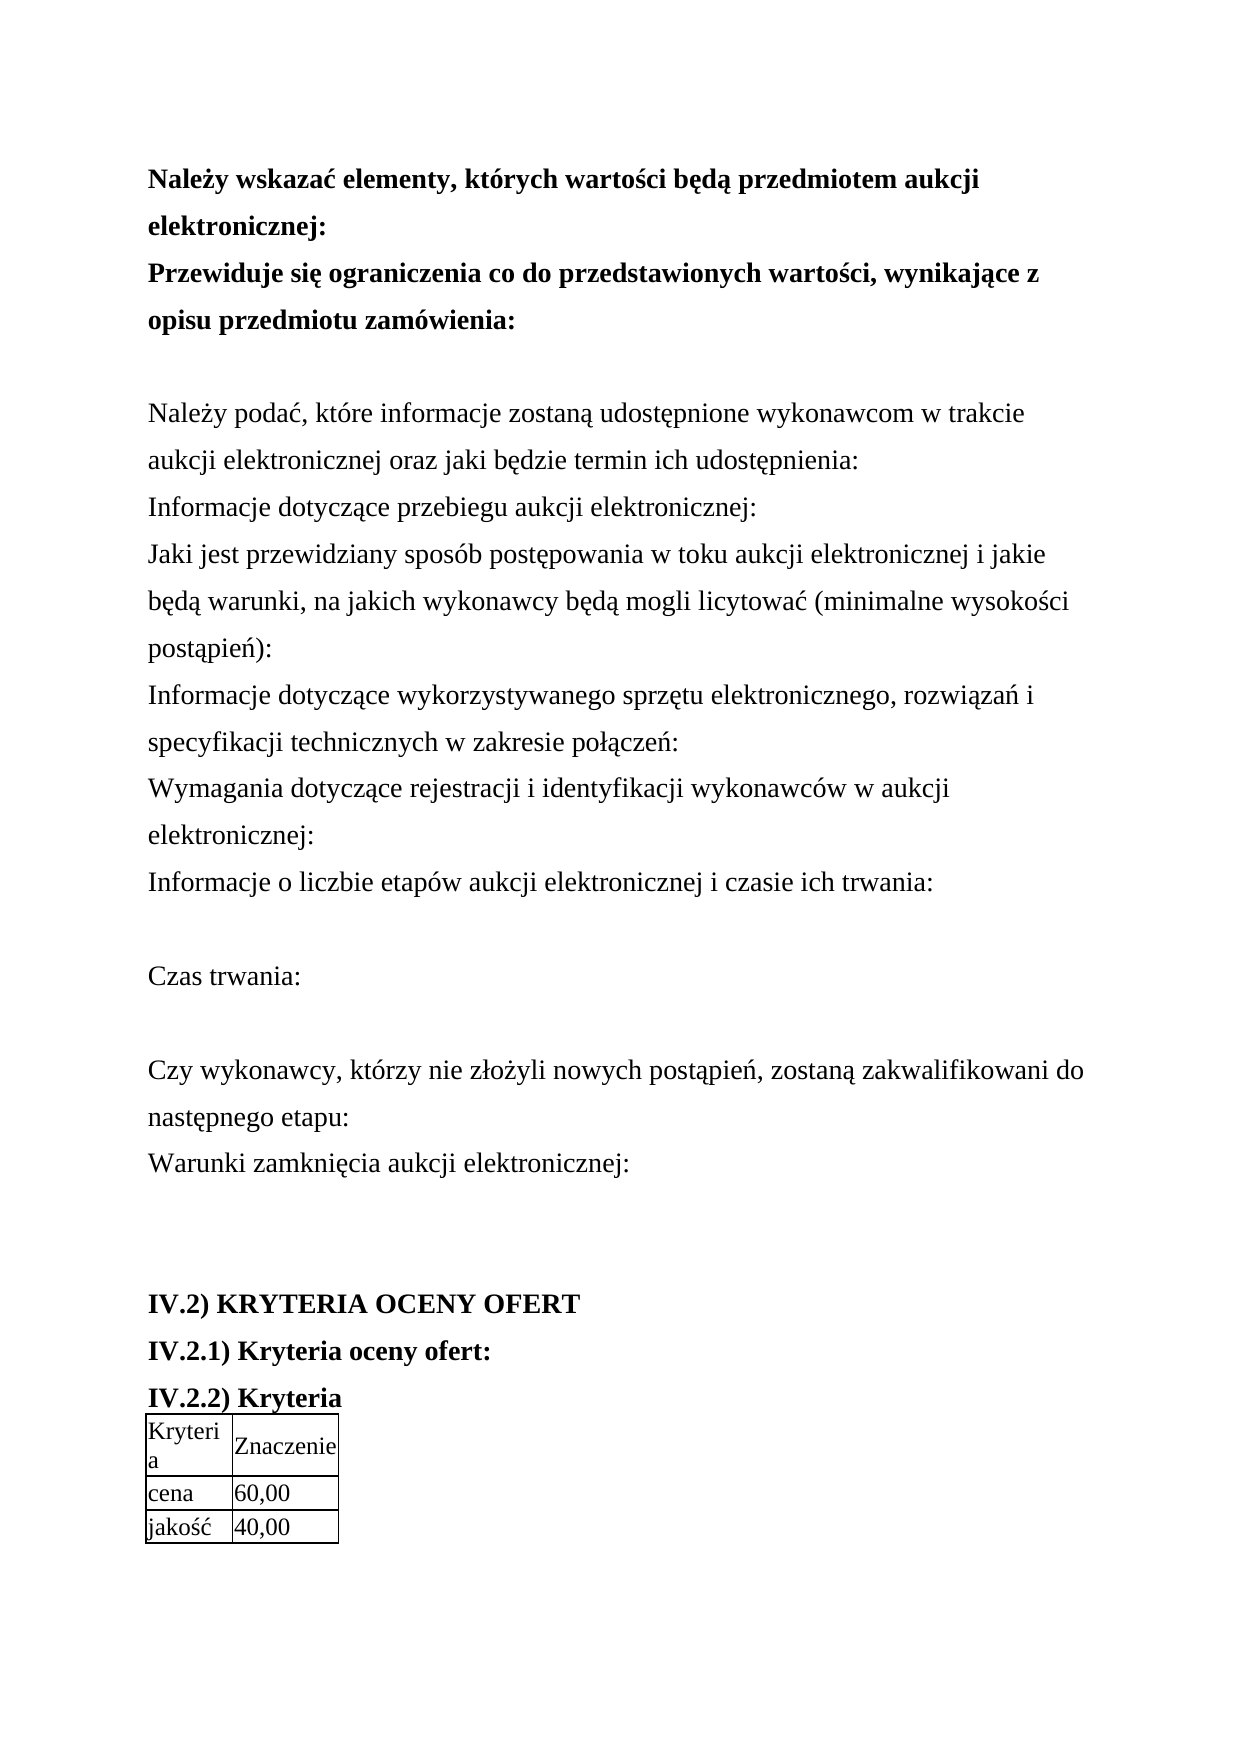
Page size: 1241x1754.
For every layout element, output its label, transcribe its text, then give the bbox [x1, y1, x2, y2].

table_header Znaczenie [233, 1415, 338, 1475]
table_header Kryteria [147, 1415, 232, 1475]
text IV.2) KRYTERIA OCENY OFERT IV.2.1) Kryteria oceny ofert: IV.2.2) Kryteria [148, 1226, 1093, 1413]
table_cell jakość [147, 1511, 232, 1542]
table_cell cena [147, 1477, 232, 1509]
text Czas trwania: Czy wykonawcy, którzy nie złożyli nowych postąpień, zostaną zakwalifikowani do następnego etapu: Warunki zamknięcia aukcji elektronicznej: [148, 898, 1093, 1226]
table_cell 40,00 [233, 1511, 338, 1542]
table_cell 60,00 [233, 1477, 338, 1509]
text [148, 148, 1093, 898]
